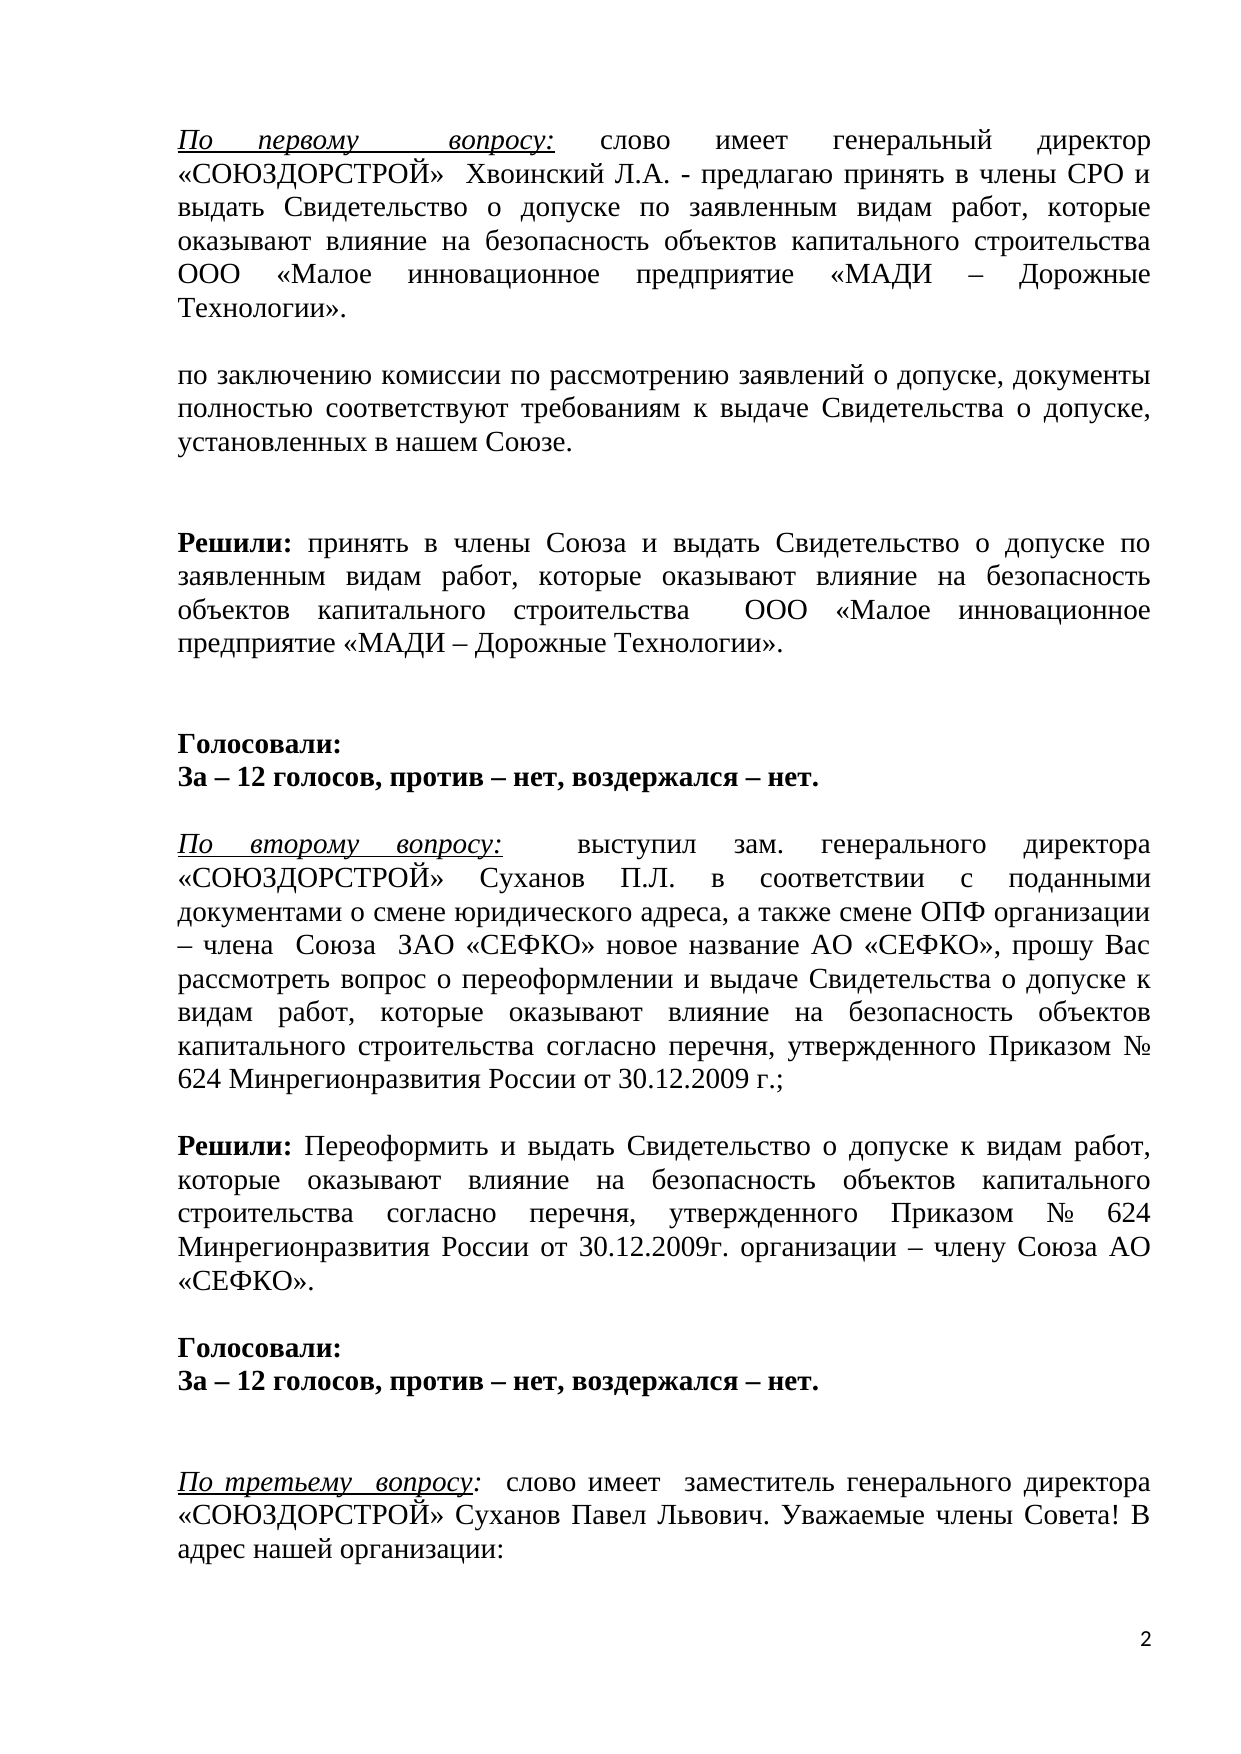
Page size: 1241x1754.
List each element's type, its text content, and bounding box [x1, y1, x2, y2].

text За – 12 голосов, против – нет, воздержался – нет. [177, 759, 1152, 793]
text Решили: Переоформить и выдать Свидетельство о допуске к видам работ, которые оказывают влияние на безопасность объектов капитального строительства согласно перечня, утвержденного Приказом № 624 Минрегионразвития России от 30.12.2009г. организации – члену Союза АО «СЕФКО». [177, 1128, 1152, 1296]
text По третьему вопросу: слово имеет заместитель генерального директора «СОЮЗДОРСТРОЙ» Суханов Павел Львович. Уважаемые члены Совета! В адрес нашей организации: [177, 1464, 1152, 1564]
text Решили: принять в члены Союза и выдать Свидетельство о допуске по заявленным видам работ, которые оказывают влияние на безопасность объектов капитального строительства ООО «Малое инновационное предприятие «МАДИ – Дорожные Технологии». [177, 525, 1152, 659]
text По первому вопросу: слово имеет генеральный директор «СОЮЗДОРСТРОЙ» Хвоинский Л.А. - предлагаю принять в члены СРО и выдать Свидетельство о допуске по заявленным видам работ, которые оказывают влияние на безопасность объектов капитального строительства ООО «Малое инновационное предприятие «МАДИ – Дорожные Технологии». [177, 122, 1152, 323]
text По второму вопросу: выступил зам. генерального директора «СОЮЗДОРСТРОЙ» Суханов П.Л. в соответствии с поданными документами о смене юридического адреса, а также смене ОПФ организации – члена Союза ЗАО «СЕФКО» новое название АО «СЕФКО», прошу Вас рассмотреть вопрос о переоформлении и выдаче Свидетельства о допуске к видам работ, которые оказывают влияние на безопасность объектов капитального строительства согласно перечня, утвержденного Приказом № 624 Минрегионразвития России от 30.12.2009 г.; [177, 827, 1152, 1095]
text За – 12 голосов, против – нет, воздержался – нет. [177, 1363, 1152, 1397]
text Голосовали: [177, 1330, 1152, 1363]
text по заключению комиссии по рассмотрению заявлений о допуске, документы полностью соответствуют требованиям к выдаче Свидетельства о допуске, установленных в нашем Союзе. [177, 357, 1152, 458]
text Голосовали: [177, 726, 1152, 759]
